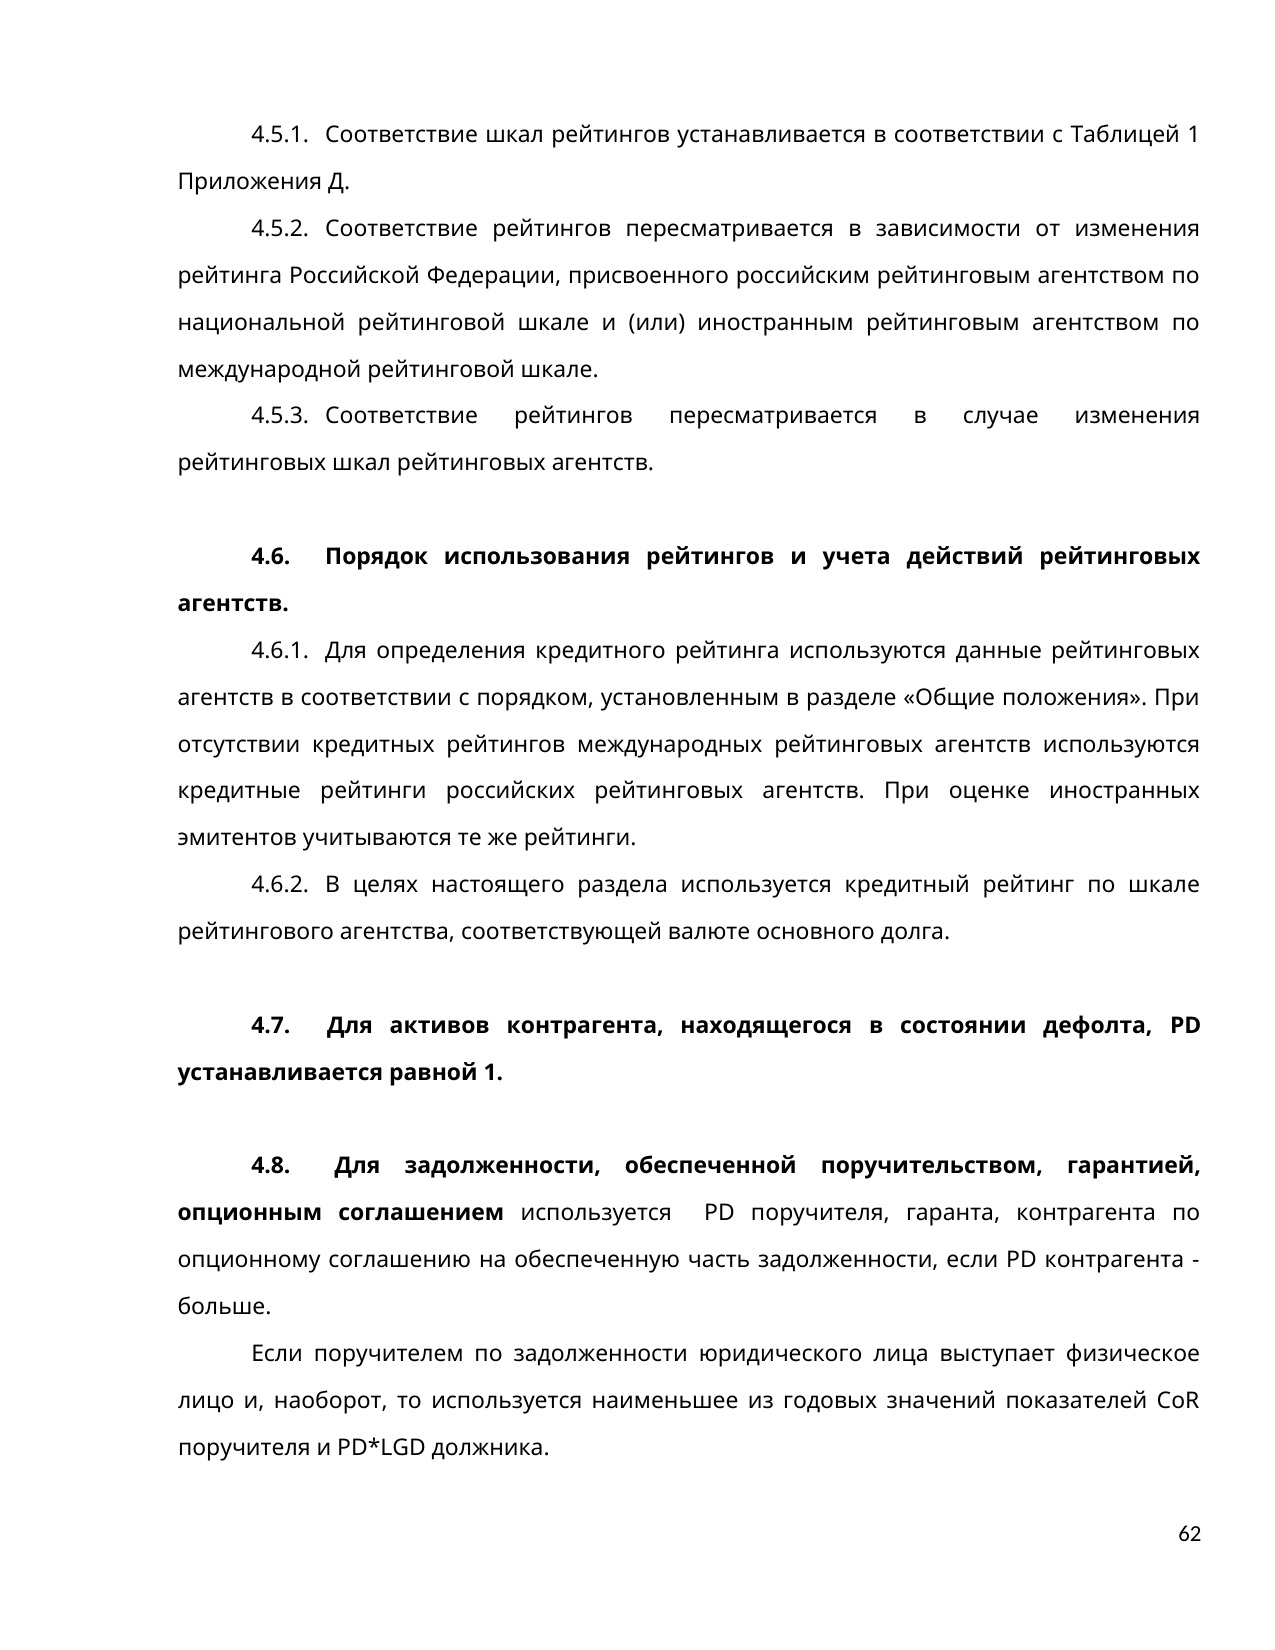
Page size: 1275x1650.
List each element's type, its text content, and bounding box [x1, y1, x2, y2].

text Если поручителем по задолженности юридического лица выступает физическое лицо и, наоборот, то используется наименьшее из годовых значений показателей CoR поручителя и PD*LGD должника. [178, 1337, 1201, 1462]
list Соответствие рейтингов пересматривается в зависимости от изменения рейтинга Российской Федерации, присвоенного российским рейтинговым агентством по национальной рейтинговой шкале и (или) иностранным рейтинговым агентством по международной рейтинговой шкале. [177, 212, 1201, 384]
list Для активов контрагента, находящегося в состоянии дефолта, PD устанавливается равной 1. [177, 1009, 1201, 1087]
list Для задолженности, обеспеченной поручительством, гарантией, опционным соглашением используется PD поручителя, гаранта, контрагента по опционному соглашению на обеспеченную часть задолженности, если PD контрагента - больше. [177, 1149, 1201, 1321]
list Соответствие рейтингов пересматривается в случае изменения рейтинговых шкал рейтинговых агентств. [177, 399, 1201, 477]
list В целях настоящего раздела используется кредитный рейтинг по шкале рейтингового агентства, соответствующей валюте основного долга. [177, 868, 1201, 946]
list Для определения кредитного рейтинга используются данные рейтинговых агентств в соответствии с порядком, установленным в разделе «Общие положения». При отсутствии кредитных рейтингов международных рейтинговых агентств используются кредитные рейтинги российских рейтинговых агентств. При оценке иностранных эмитентов учитываются те же рейтинги. [177, 634, 1201, 852]
list Порядок использования рейтингов и учета действий рейтинговых агентств. [177, 540, 1201, 618]
list Соответствие шкал рейтингов устанавливается в соответствии с Таблицей 1 Приложения Д. [177, 118, 1201, 196]
